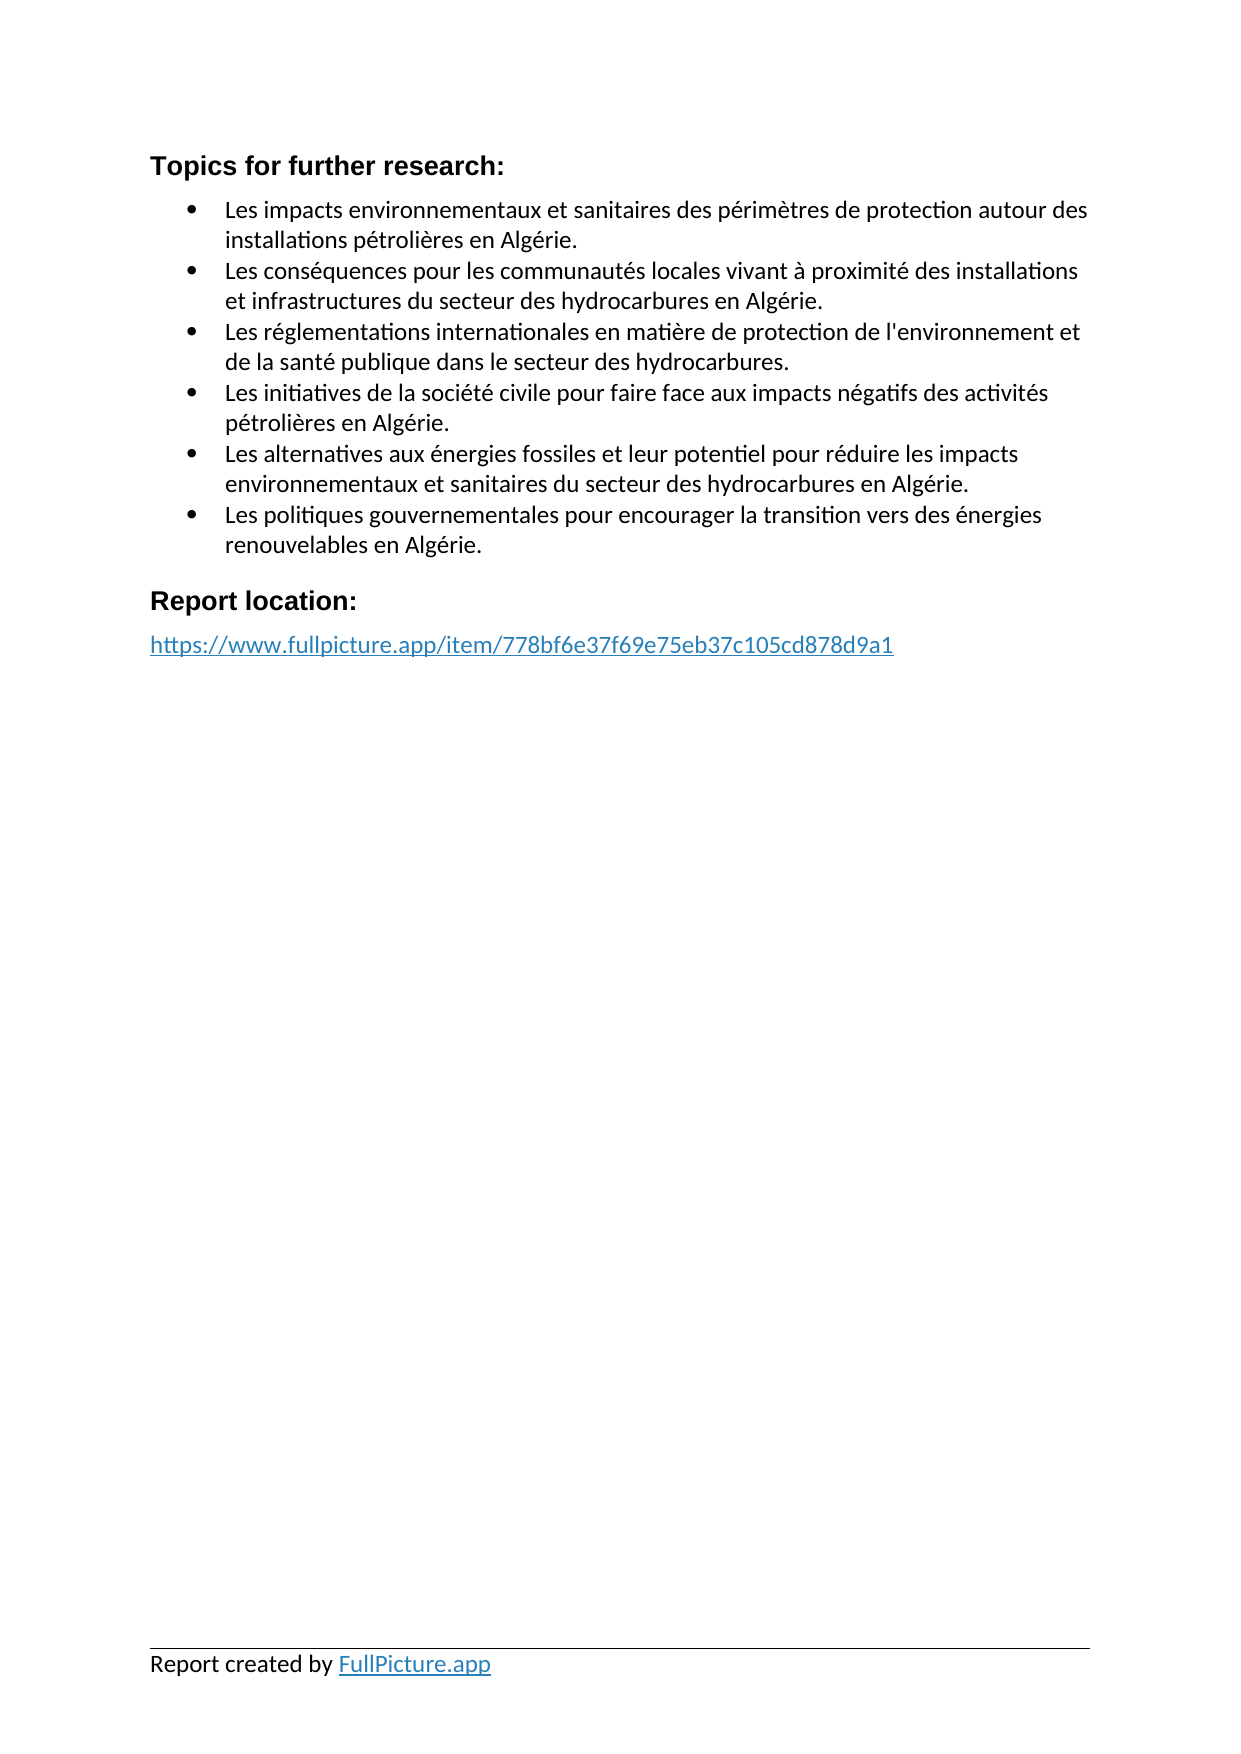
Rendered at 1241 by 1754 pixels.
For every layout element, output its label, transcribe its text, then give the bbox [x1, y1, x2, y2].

list Les initiatives de la société civile pour faire face aux impacts négatifs des activités pétrolières en Algérie. [187, 377, 1090, 438]
list Les impacts environnementaux et sanitaires des périmètres de protection autour des installations pétrolières en Algérie. [187, 194, 1090, 255]
subtitle Report location: [150, 585, 1090, 616]
list Les alternatives aux énergies fossiles et leur potentiel pour réduire les impacts environnementaux et sanitaires du secteur des hydrocarbures en Algérie. [187, 438, 1090, 499]
list Les politiques gouvernementales pour encourager la transition vers des énergies renouvelables en Algérie. [187, 499, 1090, 560]
list Les réglementations internationales en matière de protection de l'environnement et de la santé publique dans le secteur des hydrocarbures. [187, 316, 1090, 377]
subtitle Topics for further research: [150, 150, 1090, 181]
list Les conséquences pour les communautés locales vivant à proximité des installations et infrastructures du secteur des hydrocarbures en Algérie. [187, 255, 1090, 316]
text https://www.fullpicture.app/item/778bf6e37f69e75eb37c105cd878d9a1 [150, 629, 1090, 659]
